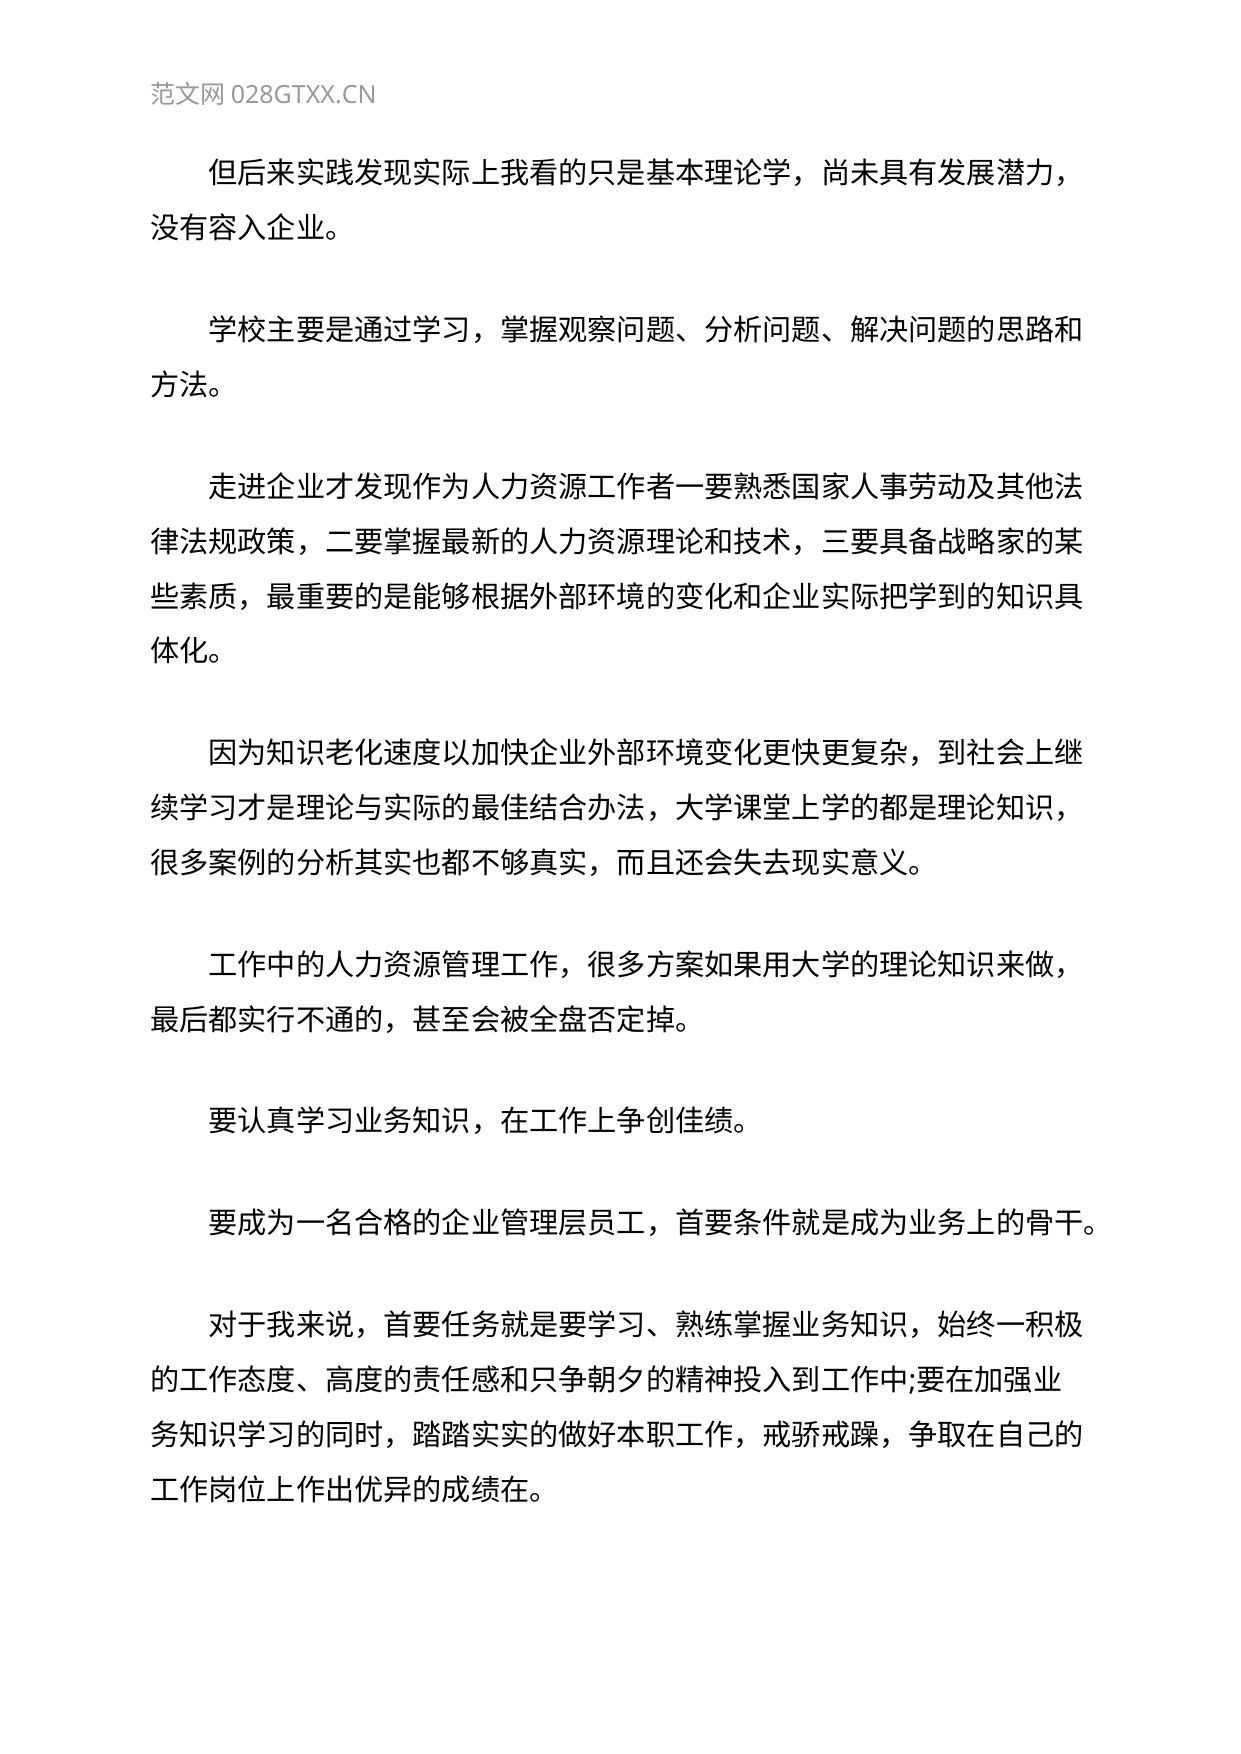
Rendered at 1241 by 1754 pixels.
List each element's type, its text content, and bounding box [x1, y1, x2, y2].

text 但后来实践发现实际上我看的只是基本理论学，尚未具有发展潜力，没有容入企业。 [150, 150, 1090, 247]
text 对于我来说，首要任务就是要学习、熟练掌握业务知识，始终一积极的工作态度、高度的责任感和只争朝夕的精神投入到工作中;要在加强业务知识学习的同时，踏踏实实的做好本职工作，戒骄戒躁，争取在自己的工作岗位上作出优异的成绩在。 [150, 1302, 1090, 1509]
text 要认真学习业务知识，在工作上争创佳绩。 [150, 1098, 1090, 1140]
text 走进企业才发现作为人力资源工作者一要熟悉国家人事劳动及其他法律法规政策，二要掌握最新的人力资源理论和技术，三要具备战略家的某些素质，最重要的是能够根据外部环境的变化和企业实际把学到的知识具体化。 [150, 463, 1090, 670]
text 工作中的人力资源管理工作，很多方案如果用大学的理论知识来做，最后都实行不通的，甚至会被全盘否定掉。 [150, 941, 1090, 1038]
text 学校主要是通过学习，掌握观察问题、分析问题、解决问题的思路和方法。 [150, 307, 1090, 404]
text 因为知识老化速度以加快企业外部环境变化更快更复杂，到社会上继续学习才是理论与实际的最佳结合办法，大学课堂上学的都是理论知识，很多案例的分析其实也都不够真实，而且还会失去现实意义。 [150, 730, 1090, 882]
text 要成为一名合格的企业管理层员工，首要条件就是成为业务上的骨干。 [150, 1200, 1090, 1242]
